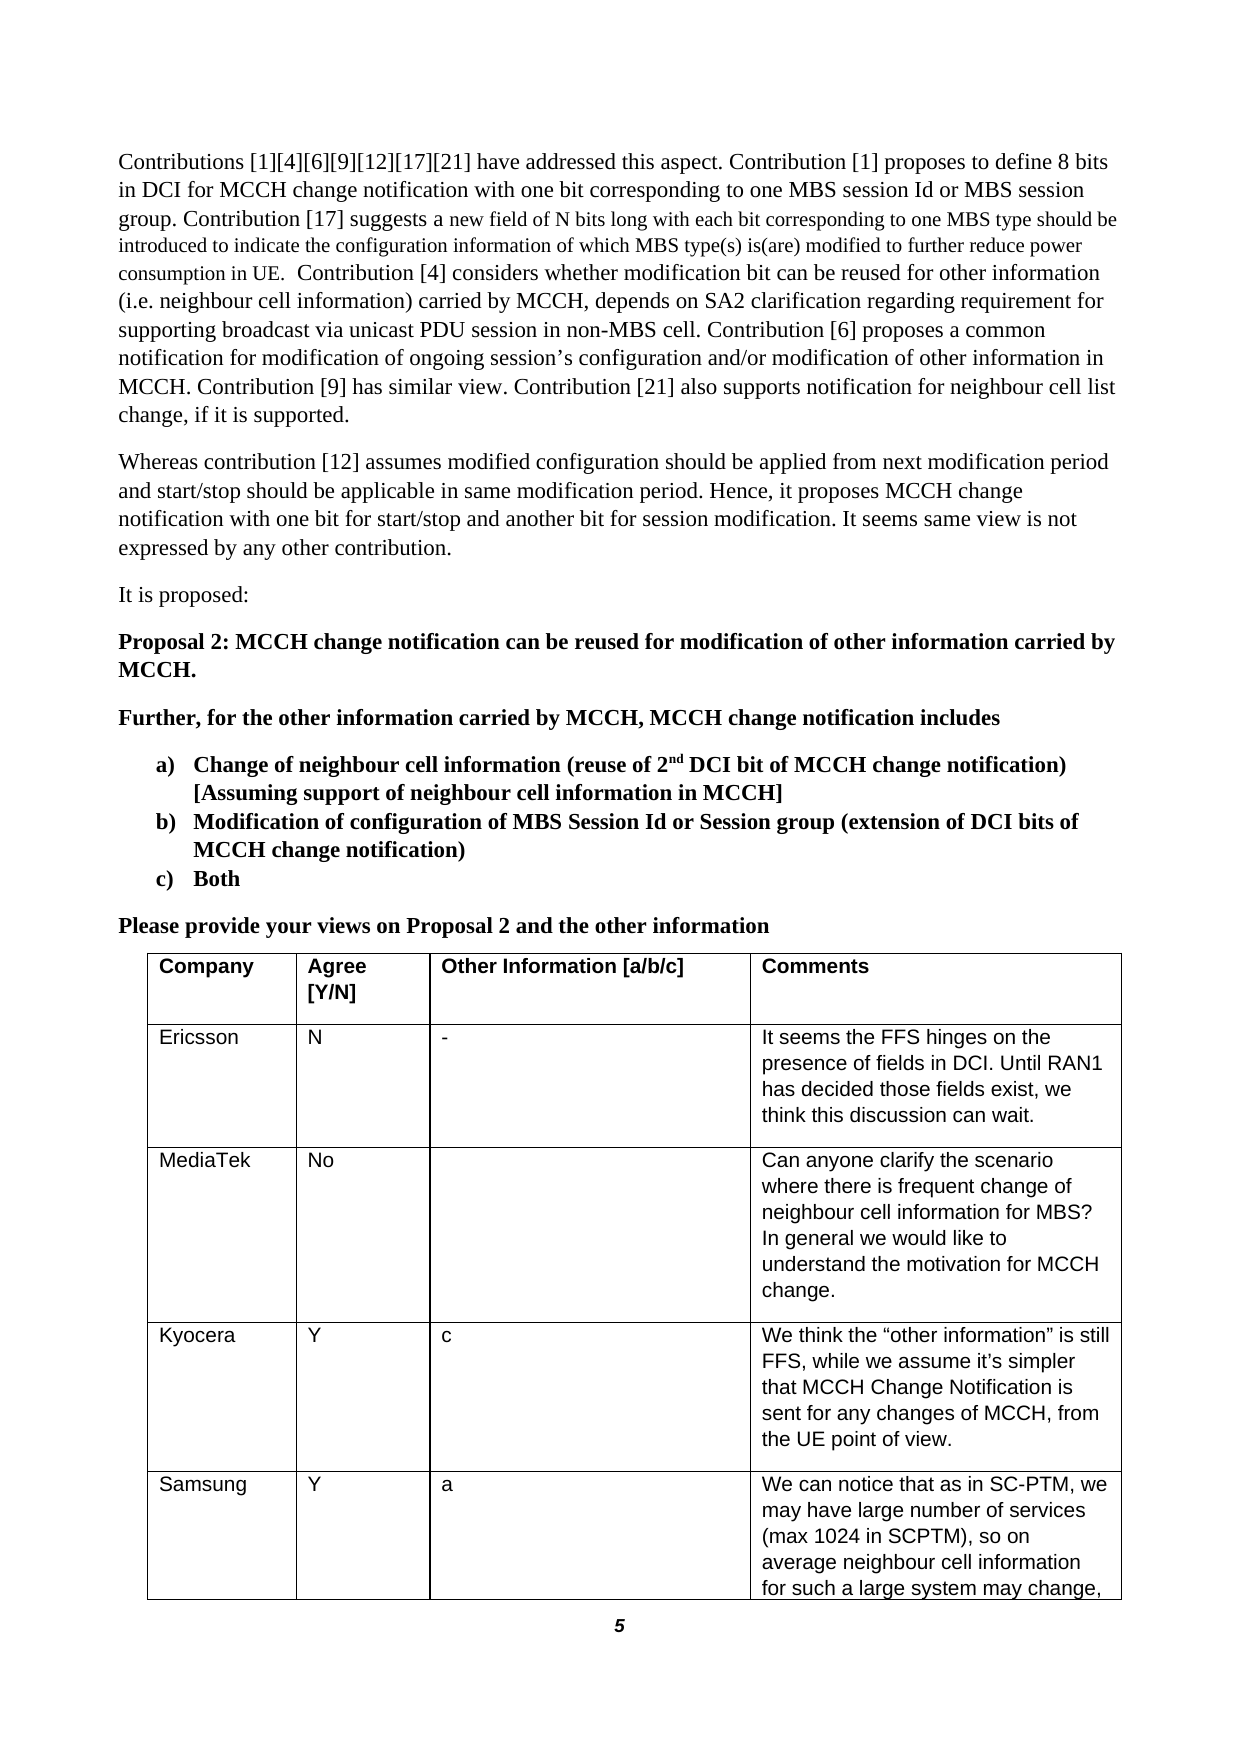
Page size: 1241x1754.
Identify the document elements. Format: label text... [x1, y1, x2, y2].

table_header Agree [Y/N] [297, 954, 429, 1024]
text Proposal 2: MCCH change notification can be reused for modification of other information carried by MCCH. [118, 628, 1122, 683]
text Whereas contribution [12] assumes modified configuration should be applied from next modification period and start/stop should be applicable in same modification period. Hence, it proposes MCCH change notification with one bit for start/stop and another bit for session modification. It seems same view is not expressed by any other contribution. [118, 448, 1122, 560]
table_header Company [148, 954, 296, 1024]
table_cell Kyocera [148, 1323, 296, 1471]
table_header Other Information [a/b/c] [431, 954, 750, 1024]
table_cell c [431, 1323, 750, 1471]
table_cell Can anyone clarify the scenario where there is frequent change of neighbour cell information for MBS? In general we would like to understand the motivation for MCCH change. [751, 1148, 1121, 1322]
list Both [156, 864, 1122, 891]
text Please provide your views on Proposal 2 and the other information [118, 912, 1122, 938]
table_cell Ericsson [148, 1025, 296, 1147]
table_header Comments [751, 954, 1121, 1024]
table_cell [431, 1148, 750, 1322]
table_cell N [297, 1025, 429, 1147]
list Modification of configuration of MBS Session Id or Session group (extension of DCI bits of MCCH change notification) [156, 808, 1122, 862]
table_cell It seems the FFS hinges on the presence of fields in DCI. Until RAN1 has decided those fields exist, we think this discussion can wait. [751, 1025, 1121, 1147]
table_cell MediaTek [148, 1148, 296, 1322]
table_cell No [297, 1148, 429, 1322]
table_cell a [431, 1472, 750, 1599]
text Further, for the other information carried by MCCH, MCCH change notification includes [118, 704, 1122, 730]
list Change of neighbour cell information (reuse of 2nd DCI bit of MCCH change notification) [Assuming support of neighbour cell information in MCCH] [156, 751, 1122, 806]
text It is proposed: [118, 581, 1122, 607]
table_cell Y [297, 1323, 429, 1471]
table_cell Samsung [148, 1472, 296, 1599]
table_cell We think the “other information” is still FFS, while we assume it’s simpler that MCCH Change Notification is sent for any changes of MCCH, from the UE point of view. [751, 1323, 1121, 1471]
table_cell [751, 1472, 1121, 1599]
table_cell - [431, 1025, 750, 1147]
table_cell Y [297, 1472, 429, 1599]
text Contributions [1][4][6][9][12][17][21] have addressed this aspect. Contribution [1] proposes to define 8 bits in DCI for MCCH change notification with one bit corresponding to one MBS session Id or MBS session group. Contribution [17] suggests a new field of N bits long with each bit corresponding to one MBS type should be introduced to indicate the configuration information of which MBS type(s) is(are) modified to further reduce power consumption in UE. Contribution [4] considers whether modification bit can be reused for other information (i.e. neighbour cell information) carried by MCCH, depends on SA2 clarification regarding requirement for supporting broadcast via unicast PDU session in non-MBS cell. Contribution [6] proposes a common notification for modification of ongoing session’s configuration and/or modification of other information in MCCH. Contribution [9] has similar view. Contribution [21] also supports notification for neighbour cell list change, if it is supported. [118, 148, 1122, 427]
